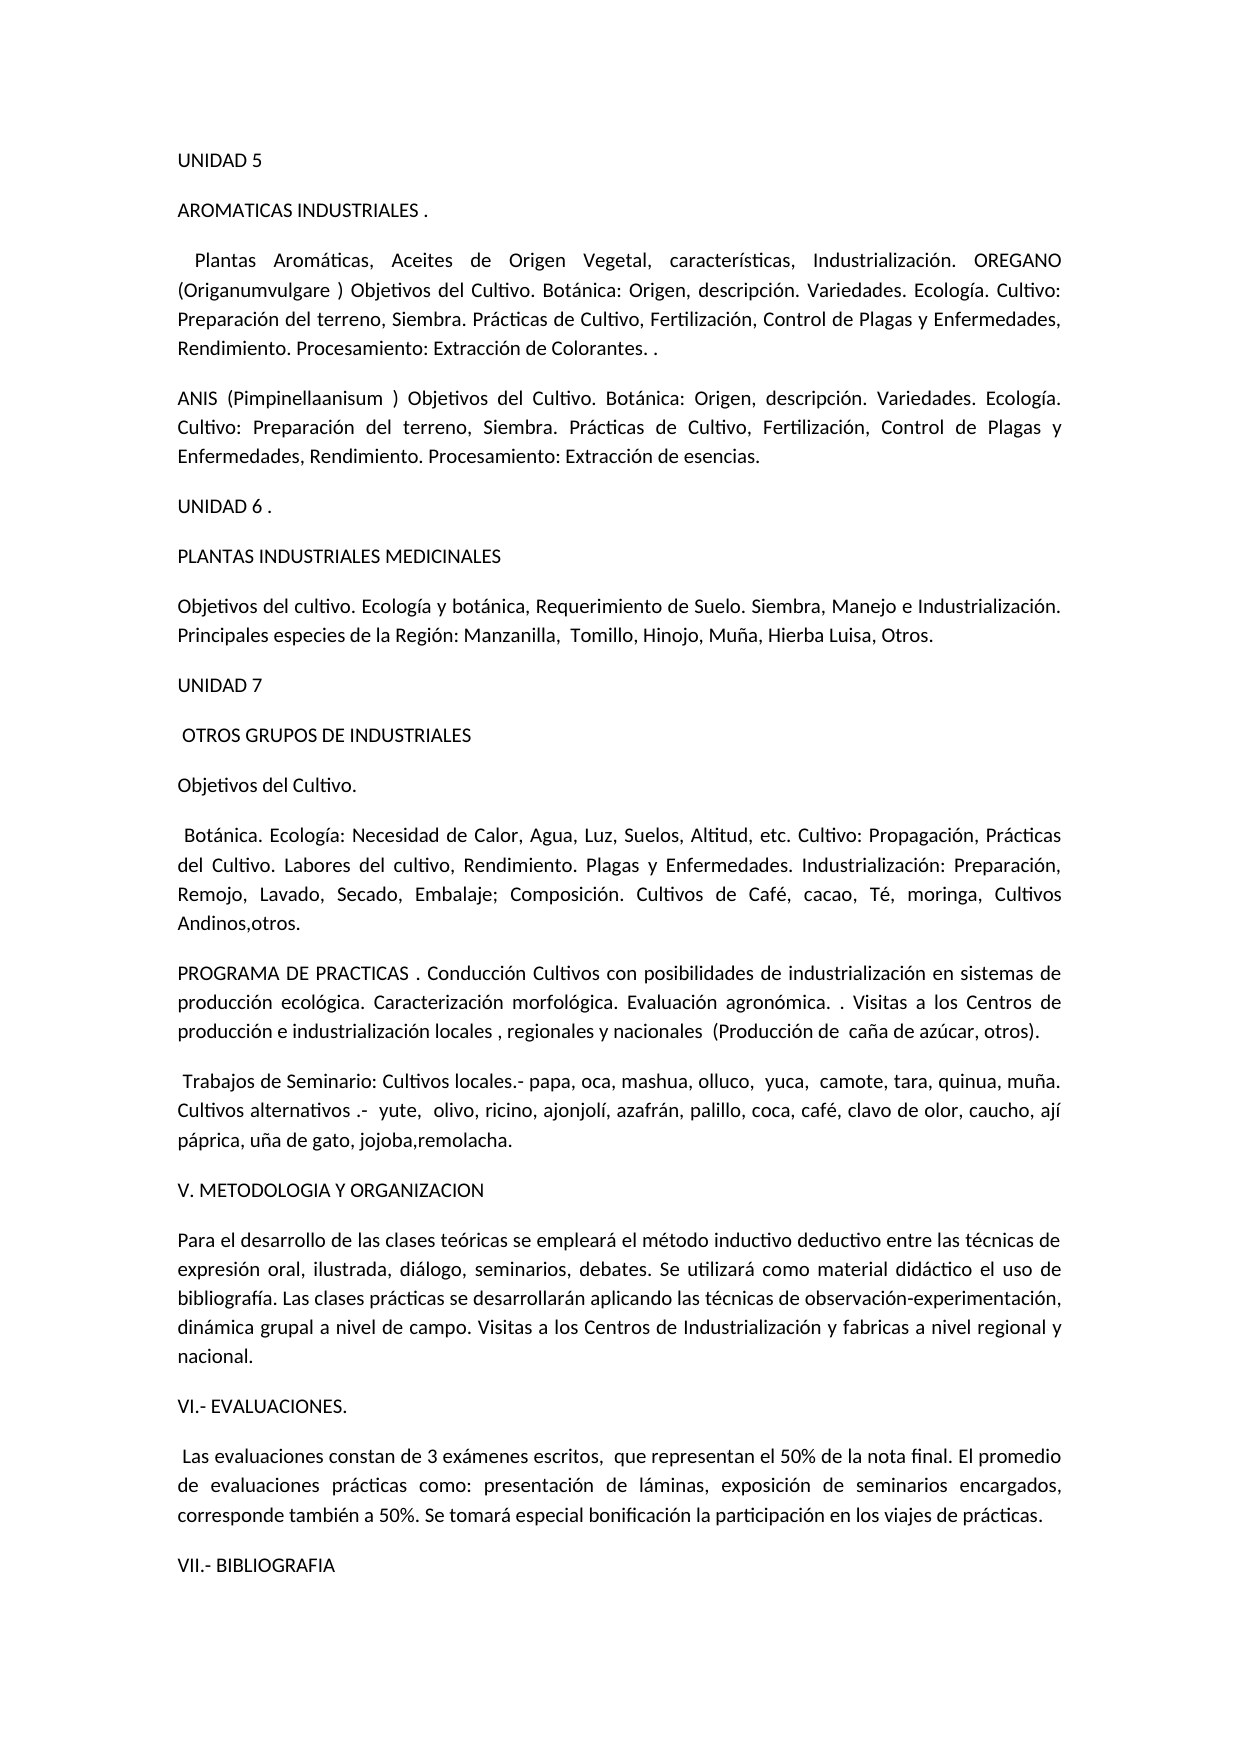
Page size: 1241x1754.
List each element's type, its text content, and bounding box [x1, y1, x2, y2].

text Botánica. Ecología: Necesidad de Calor, Agua, Luz, Suelos, Altitud, etc. Cultivo: Propagación, Prácticas del Cultivo. Labores del cultivo, Rendimiento. Plagas y Enfermedades. Industrialización: Preparación, Remojo, Lavado, Secado, Embalaje; Composición. Cultivos de Café, cacao, Té, moringa, Cultivos Andinos,otros. [177, 823, 1063, 936]
text VII.- BIBLIOGRAFIA [177, 1552, 1063, 1577]
text AROMATICAS INDUSTRIALES . [177, 198, 1063, 223]
text UNIDAD 7 [177, 673, 1063, 698]
text UNIDAD 6 . [177, 493, 1063, 519]
text OTROS GRUPOS DE INDUSTRIALES [177, 723, 1063, 748]
text Para el desarrollo de las clases teóricas se empleará el método inductivo deductivo entre las técnicas de expresión oral, ilustrada, diálogo, seminarios, debates. Se utilizará como material didáctico el uso de bibliografía. Las clases prácticas se desarrollarán aplicando las técnicas de observación-experimentación, dinámica grupal a nivel de campo. Visitas a los Centros de Industrialización y fabricas a nivel regional y nacional. [177, 1227, 1063, 1369]
text VI.- EVALUACIONES. [177, 1393, 1063, 1419]
text ANIS (Pimpinellaanisum ) Objetivos del Cultivo. Botánica: Origen, descripción. Variedades. Ecología. Cultivo: Preparación del terreno, Siembra. Prácticas de Cultivo, Fertilización, Control de Plagas y Enfermedades, Rendimiento. Procesamiento: Extracción de esencias. [177, 385, 1063, 469]
text Plantas Aromáticas, Aceites de Origen Vegetal, características, Industrialización. OREGANO (Origanumvulgare ) Objetivos del Cultivo. Botánica: Origen, descripción. Variedades. Ecología. Cultivo: Preparación del terreno, Siembra. Prácticas de Cultivo, Fertilización, Control de Plagas y Enfermedades, Rendimiento. Procesamiento: Extracción de Colorantes. . [177, 248, 1063, 361]
text Objetivos del Cultivo. [177, 773, 1063, 798]
text Trabajos de Seminario: Cultivos locales.- papa, oca, mashua, olluco, yuca, camote, tara, quinua, muña. Cultivos alternativos .- yute, olivo, ricino, ajonjolí, azafrán, palillo, coca, café, clavo de olor, caucho, ají páprica, uña de gato, jojoba,remolacha. [177, 1068, 1063, 1152]
text V. METODOLOGIA Y ORGANIZACION [177, 1177, 1063, 1202]
text Objetivos del cultivo. Ecología y botánica, Requerimiento de Suelo. Siembra, Manejo e Industrialización. Principales especies de la Región: Manzanilla, Tomillo, Hinojo, Muña, Hierba Luisa, Otros. [177, 593, 1063, 648]
text PROGRAMA DE PRACTICAS . Conducción Cultivos con posibilidades de industrialización en sistemas de producción ecológica. Caracterización morfológica. Evaluación agronómica. . Visitas a los Centros de producción e industrialización locales , regionales y nacionales (Producción de caña de azúcar, otros). [177, 960, 1063, 1044]
text UNIDAD 5 [177, 148, 1063, 173]
text PLANTAS INDUSTRIALES MEDICINALES [177, 543, 1063, 569]
text Las evaluaciones constan de 3 exámenes escritos, que representan el 50% de la nota final. El promedio de evaluaciones prácticas como: presentación de láminas, exposición de seminarios encargados, corresponde también a 50%. Se tomará especial bonificación la participación en los viajes de prácticas. [177, 1443, 1063, 1527]
